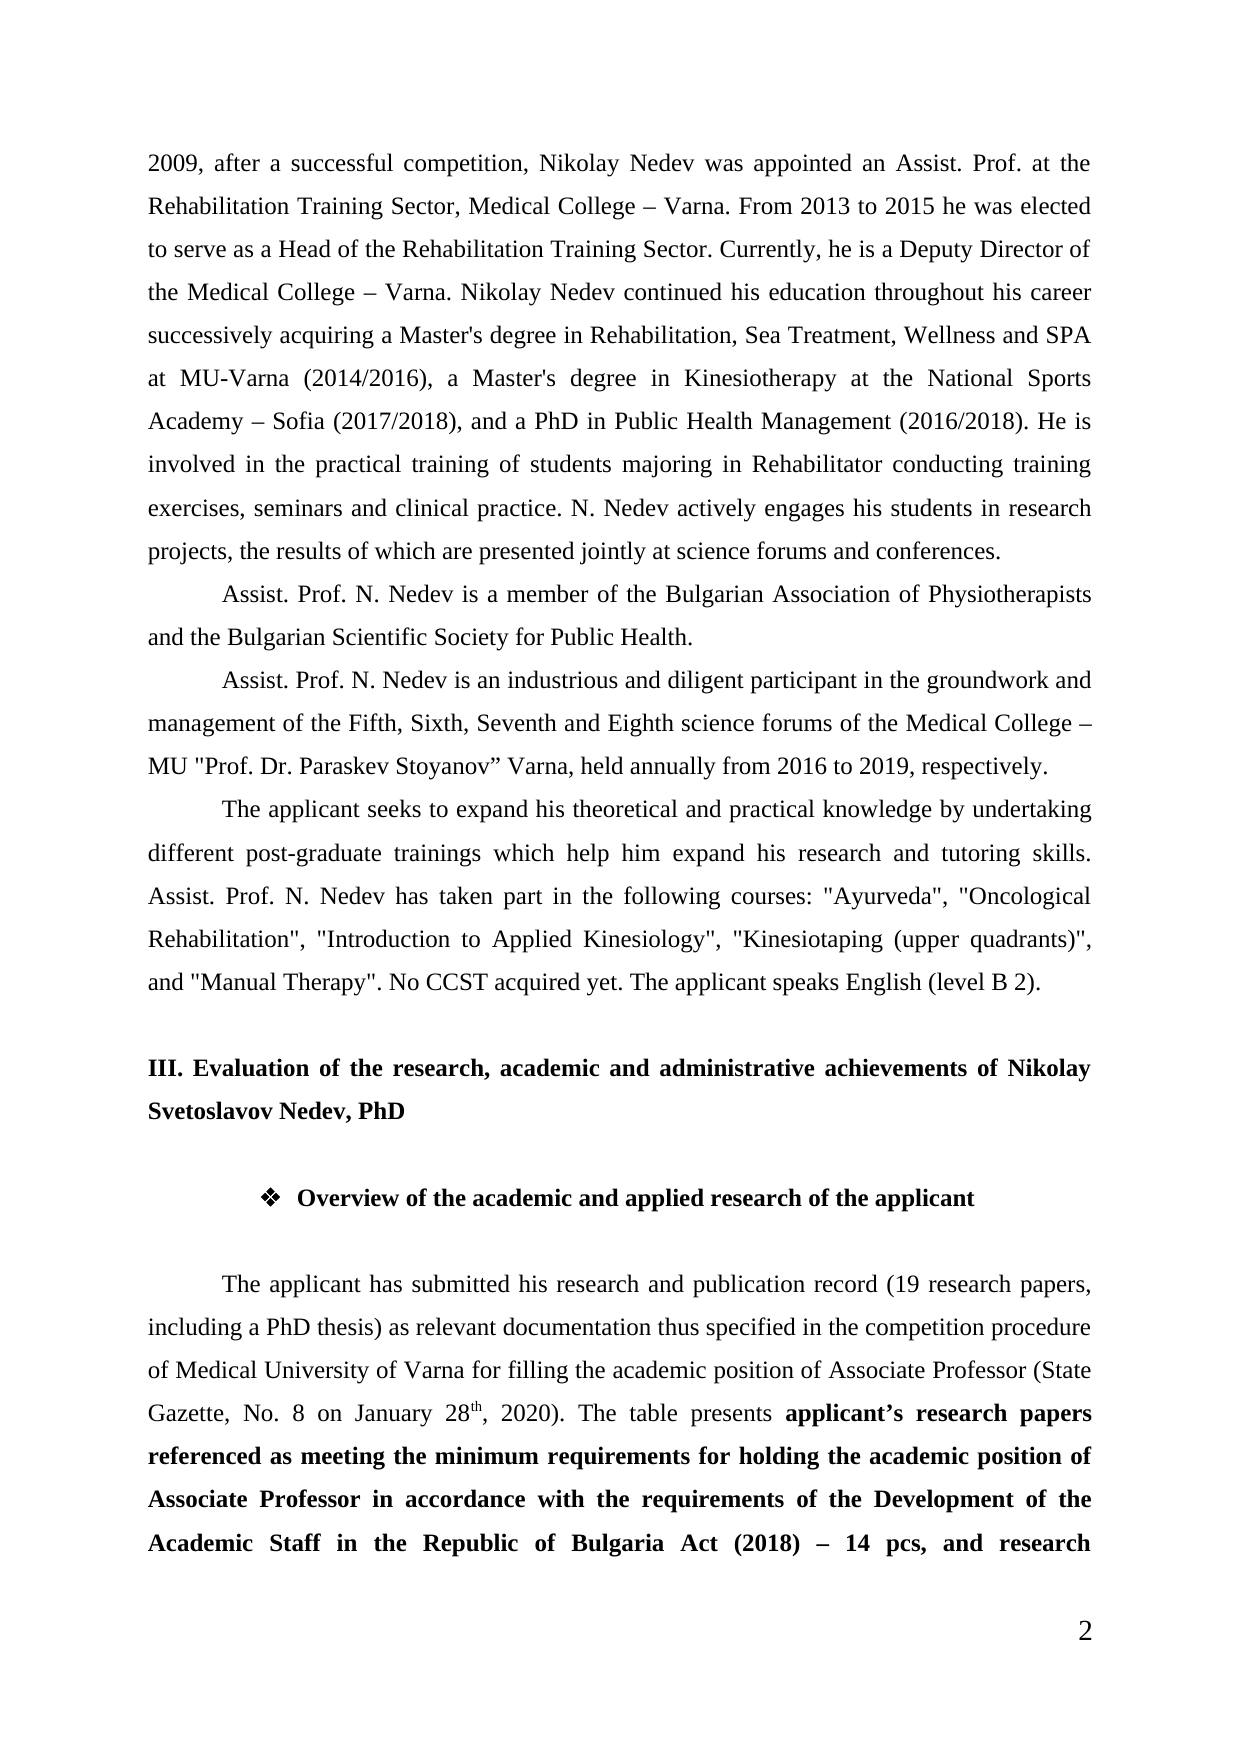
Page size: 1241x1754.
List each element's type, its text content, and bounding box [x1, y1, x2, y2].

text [148, 1269, 1092, 1556]
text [148, 148, 1092, 564]
list Overview of the academic and applied research of the applicant [259, 1183, 1092, 1211]
text Assist. Prof. N. Nedev is a member of the Bulgarian Association of Physiotherapists and the Bulgarian Scientific Society for Public Health. [148, 579, 1092, 651]
text The applicant seeks to expand his theoretical and practical knowledge by undertaking different post-graduate trainings which help him expand his research and tutoring skills. Assist. Prof. N. Nedev has taken part in the following courses: "Ayurveda", "Oncological Rehabilitation", "Introduction to Applied Kinesiology", "Kinesiotaping (upper quadrants)", and "Manual Therapy". No CCST acquired yet. The applicant speaks English (level B 2). [148, 794, 1092, 996]
text Assist. Prof. N. Nedev is an industrious and diligent participant in the groundwork and management of the Fifth, Sixth, Seventh and Eighth science forums of the Medical College – MU "Prof. Dr. Paraskev Stoyanov” Varna, held annually from 2016 to 2019, respectively. [148, 665, 1092, 780]
text III. Evaluation of the research, academic and administrative achievements of Nikolay Svetoslavov Nedev, PhD [148, 1053, 1092, 1125]
